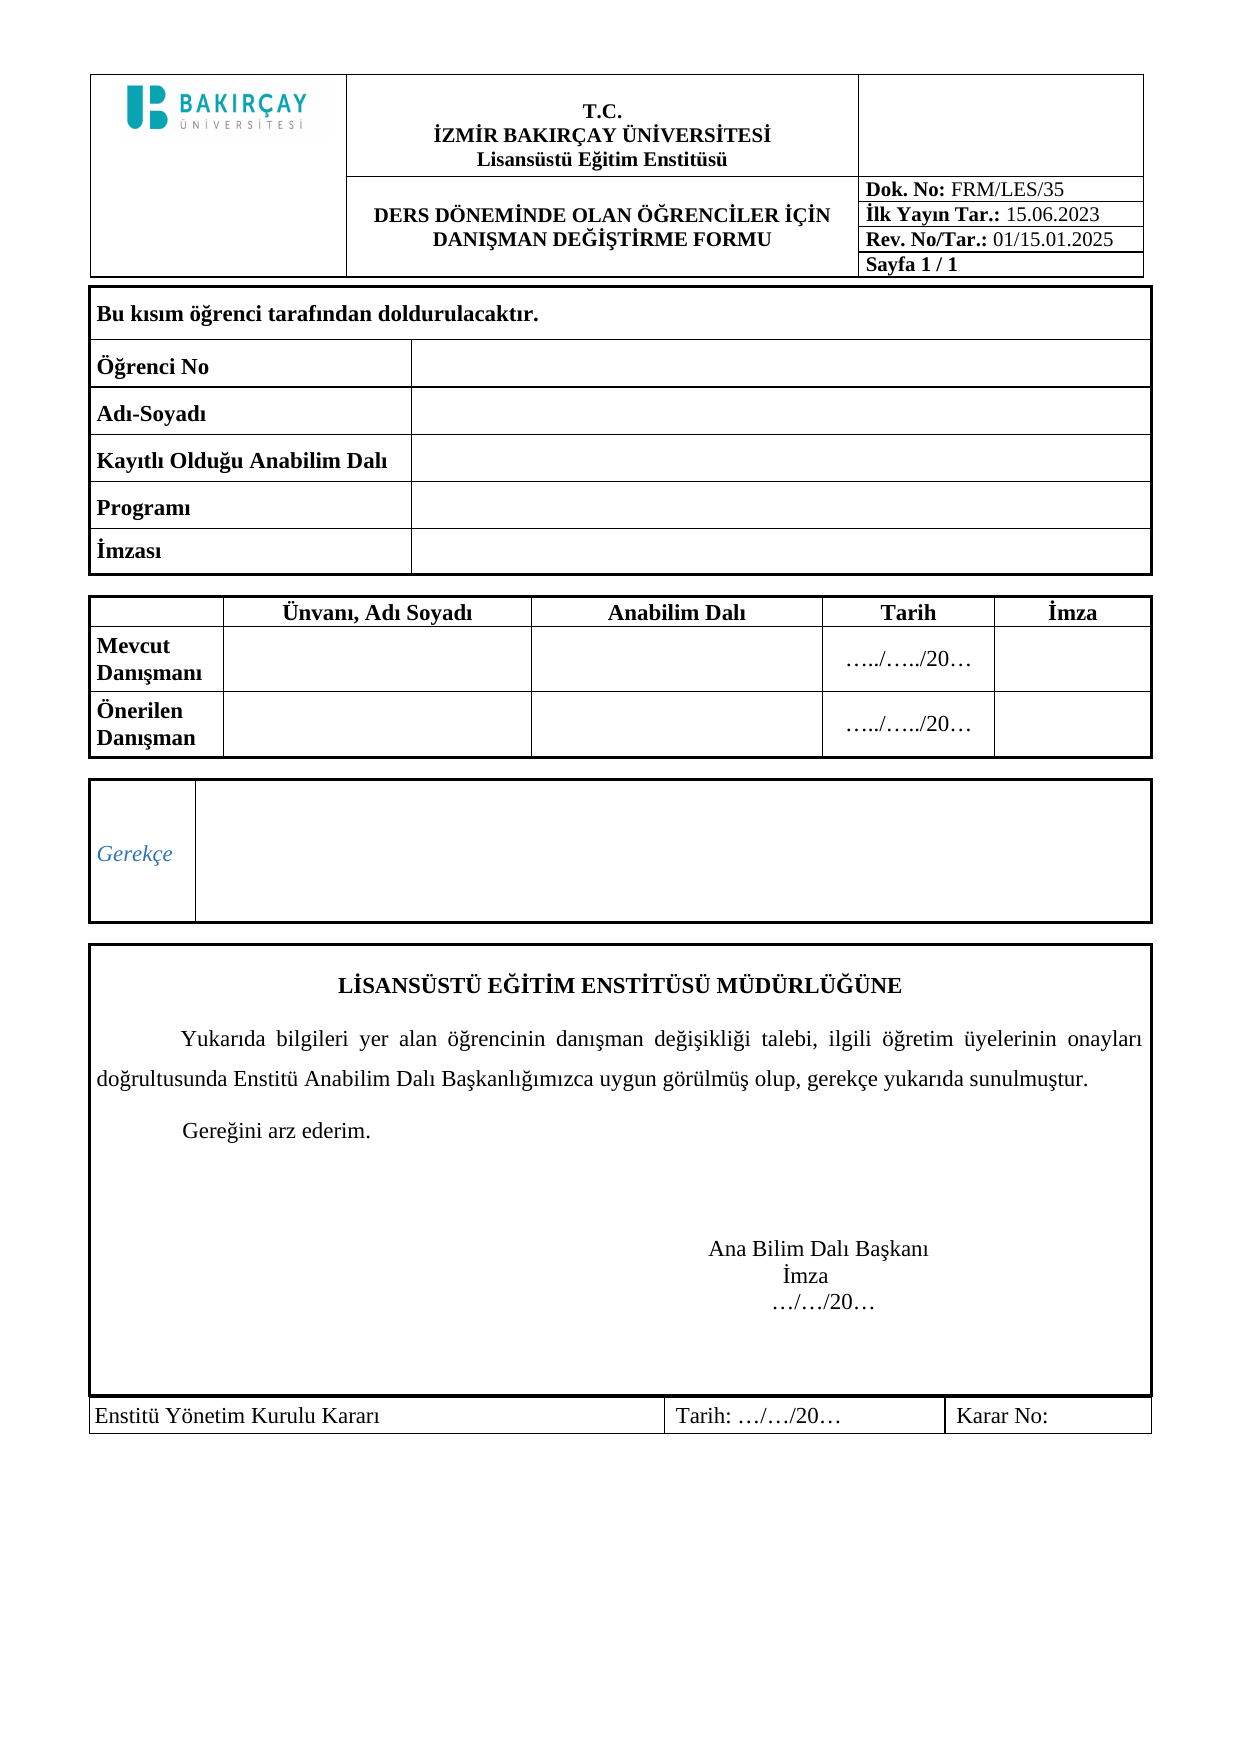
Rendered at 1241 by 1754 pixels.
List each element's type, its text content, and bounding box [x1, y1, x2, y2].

table_cell Adı-Soyadı [91, 388, 411, 433]
table_header LİSANSÜSTÜ EĞİTİM ENSTİTÜSÜ MÜDÜRLÜĞÜNE Yukarıda bilgileri yer alan öğrencinin danışman değişikliği talebi, ilgili öğretim üyelerinin onayları doğrultusunda Enstitü Anabilim Dalı Başkanlığımızca uygun görülmüş olup, gerekçe yukarıda sunulmuştur. Gereğini arz ederim. Ana Bilim Dalı Başkanı İmza …/…/20… [91, 946, 1150, 1393]
table_header Anabilim Dalı [532, 598, 822, 626]
table_cell Önerilen Danışman [91, 692, 223, 756]
table_cell …../…../20… [823, 692, 994, 756]
table_header [196, 781, 1150, 921]
table_cell [224, 627, 531, 691]
table_header Tarih: …/…/20… [665, 1398, 944, 1432]
table_cell Mevcut Danışmanı [91, 627, 223, 691]
table_cell Programı [91, 482, 411, 528]
table_cell [412, 529, 1150, 572]
table_header Gerekçe [91, 781, 195, 921]
table_cell İmzası [91, 529, 411, 572]
table_header Enstitü Yönetim Kurulu Kararı [90, 1398, 664, 1432]
table_header Bu kısım öğrenci tarafından doldurulacaktır. [91, 288, 1150, 339]
table_cell Öğrenci No [91, 340, 411, 386]
table_header Karar No: [946, 1398, 1151, 1432]
table_cell …../…../20… [823, 627, 994, 691]
table_cell [412, 435, 1150, 481]
table_cell [224, 692, 531, 756]
table_cell [412, 388, 1150, 433]
table_cell [412, 482, 1150, 528]
table_cell [532, 627, 822, 691]
table_cell Kayıtlı Olduğu Anabilim Dalı [91, 435, 411, 481]
table_cell [532, 692, 822, 756]
table_header [91, 598, 223, 626]
table_cell [412, 340, 1150, 386]
table_cell [995, 627, 1150, 691]
table_header Ünvanı, Adı Soyadı [224, 598, 531, 626]
table_header İmza [995, 598, 1150, 626]
picture [117, 75, 332, 141]
table_cell [995, 692, 1150, 756]
table_header Tarih [823, 598, 994, 626]
